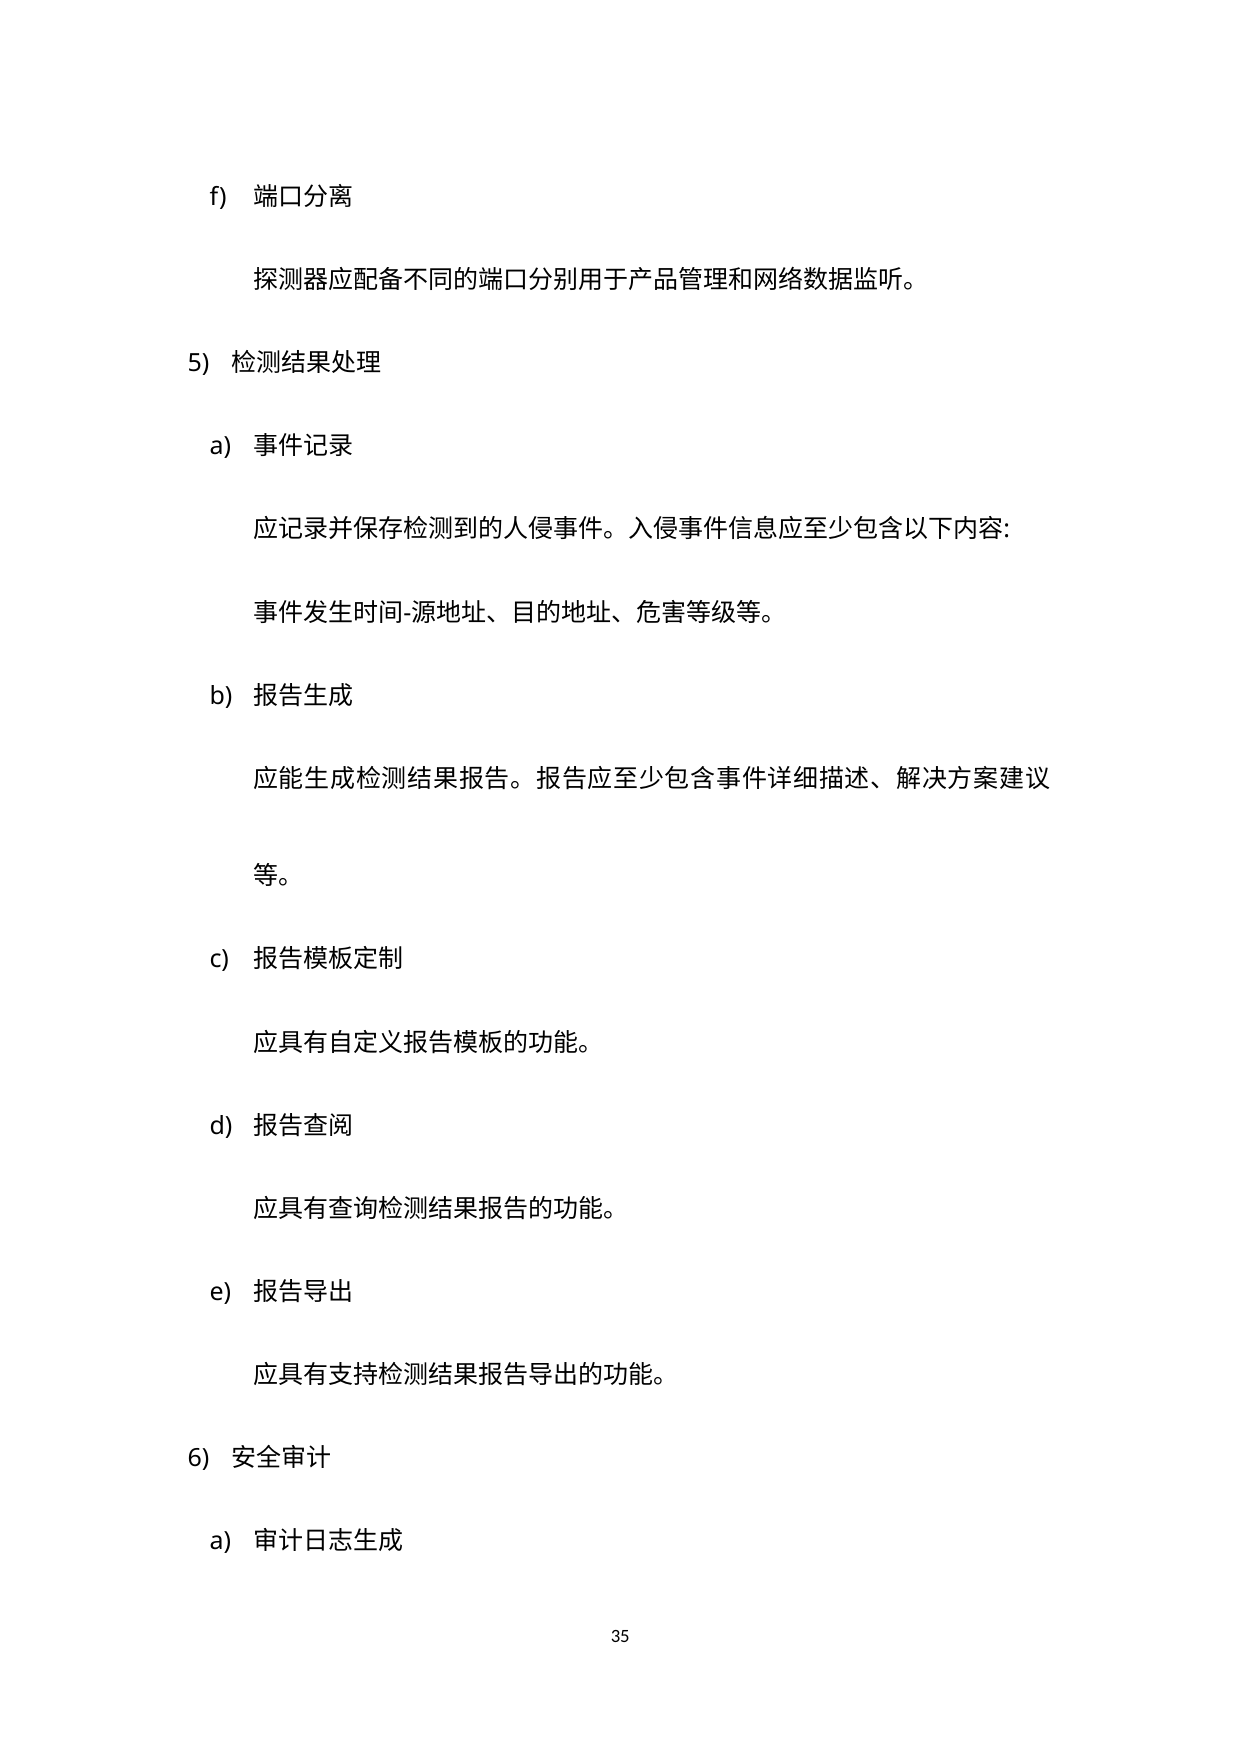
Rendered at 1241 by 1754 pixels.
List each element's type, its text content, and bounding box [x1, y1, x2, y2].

text 应具有支持检测结果报告导出的功能。 [253, 1340, 1053, 1405]
text 探测器应配备不同的端口分别用于产品管理和网络数据监听。 [253, 245, 1053, 310]
text 事件发生时间-源地址、目的地址、危害等级等。 [253, 578, 1053, 643]
text 应具有查询检测结果报告的功能。 [253, 1174, 1053, 1239]
text 应能生成检测结果报告。报告应至少包含事件详细描述、解决方案建议等。 [253, 744, 1053, 906]
list 端口分离 [209, 162, 1053, 227]
list 审计日志生成 [209, 1506, 1053, 1571]
list 报告生成 [209, 661, 1053, 726]
list 报告查阅 [209, 1091, 1053, 1156]
list 检测结果处理 [187, 328, 1053, 393]
text 应记录并保存检测到的人侵事件。入侵事件信息应至少包含以下内容: [253, 494, 1053, 559]
list 事件记录 [209, 411, 1053, 476]
list 报告模板定制 [209, 924, 1053, 989]
list 安全审计 [187, 1423, 1053, 1488]
list 报告导出 [209, 1257, 1053, 1322]
text 应具有自定义报告模板的功能。 [253, 1008, 1053, 1073]
